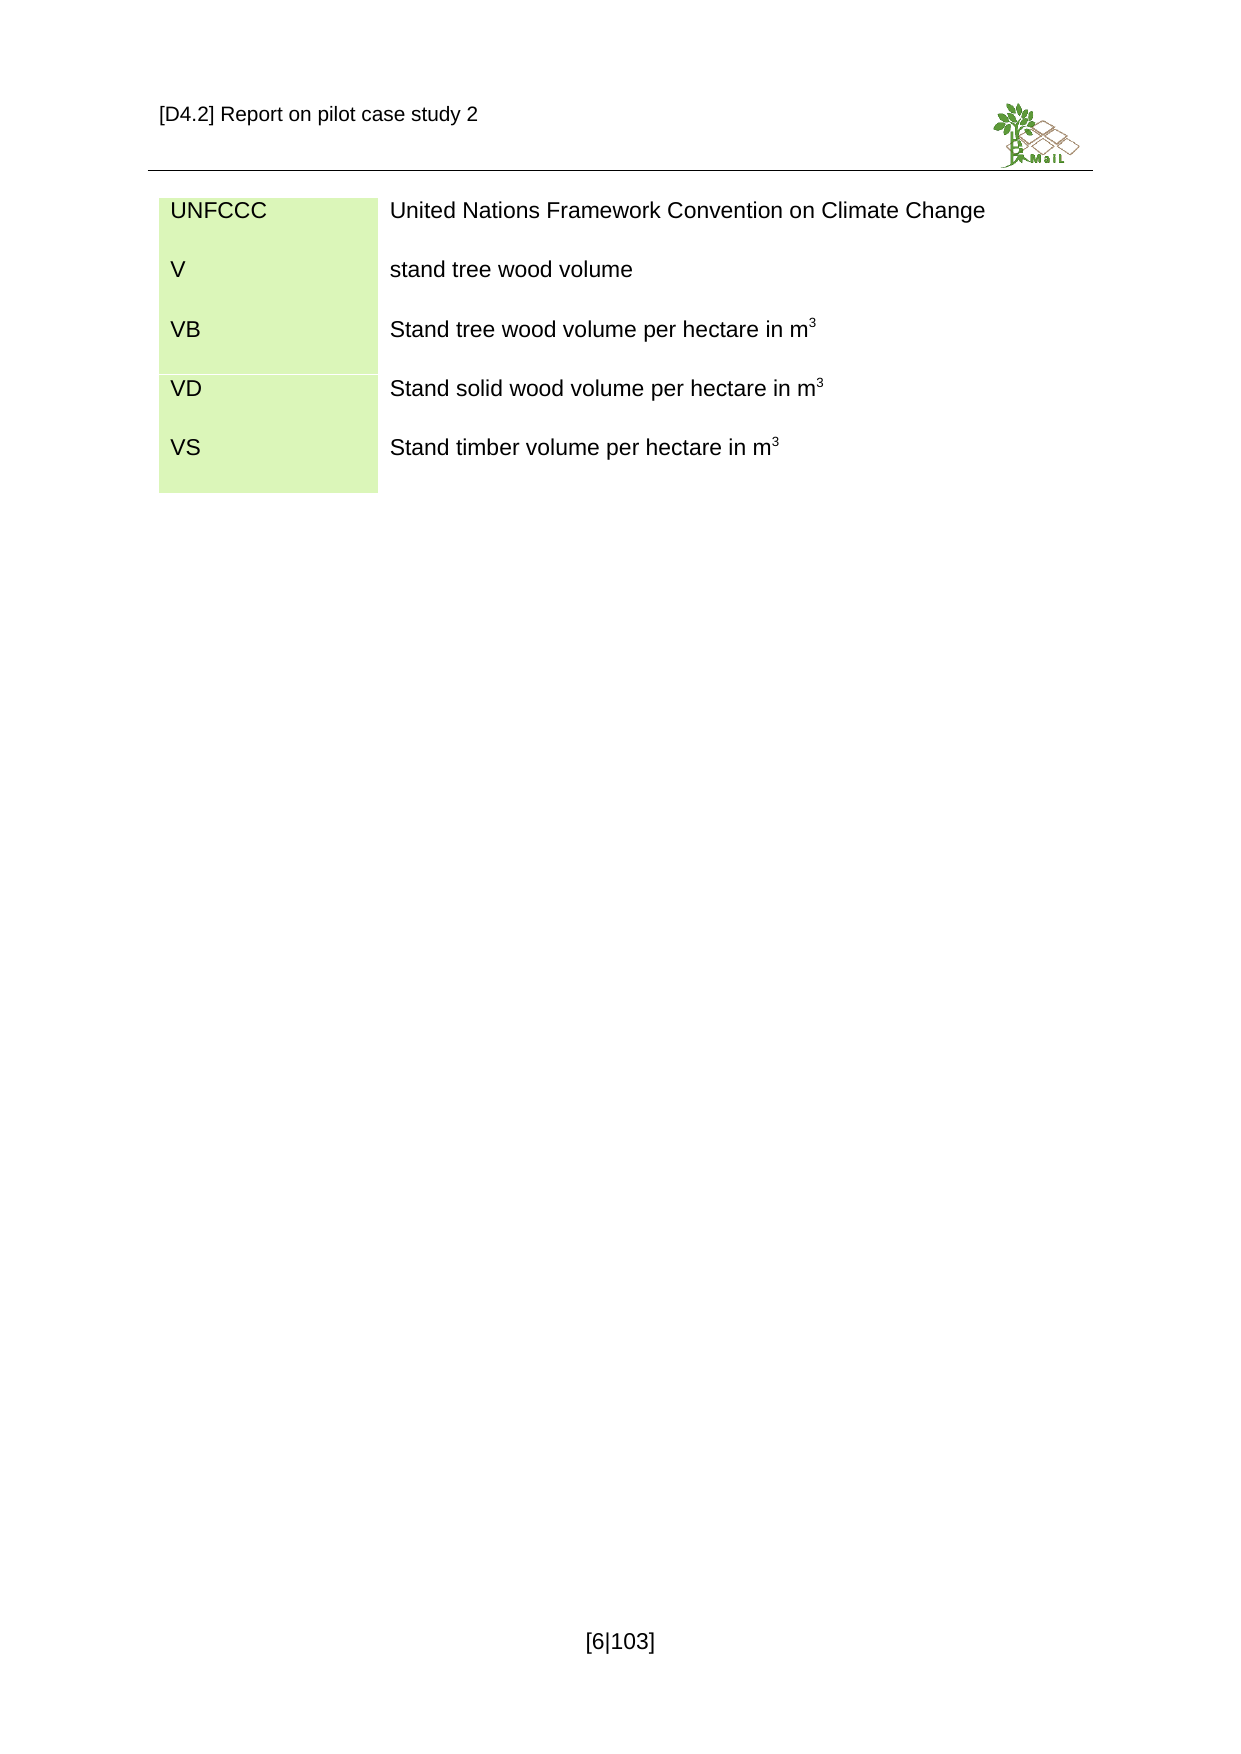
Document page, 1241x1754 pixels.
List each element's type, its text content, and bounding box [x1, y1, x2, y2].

picture [991, 101, 1082, 170]
table_cell stand tree wood volume [378, 256, 1034, 316]
table_cell VS [159, 434, 378, 493]
table_cell V [159, 256, 378, 316]
table_cell VB [159, 316, 378, 374]
table_cell Stand solid wood volume per hectare in m3 [378, 375, 1034, 434]
table_cell United Nations Framework Convention on Climate Change [378, 198, 1034, 256]
table_cell VD [159, 375, 378, 434]
table_cell Stand timber volume per hectare in m3 [378, 434, 1034, 493]
table_cell Stand tree wood volume per hectare in m3 [378, 316, 1034, 374]
table_cell UNFCCC [159, 198, 378, 256]
